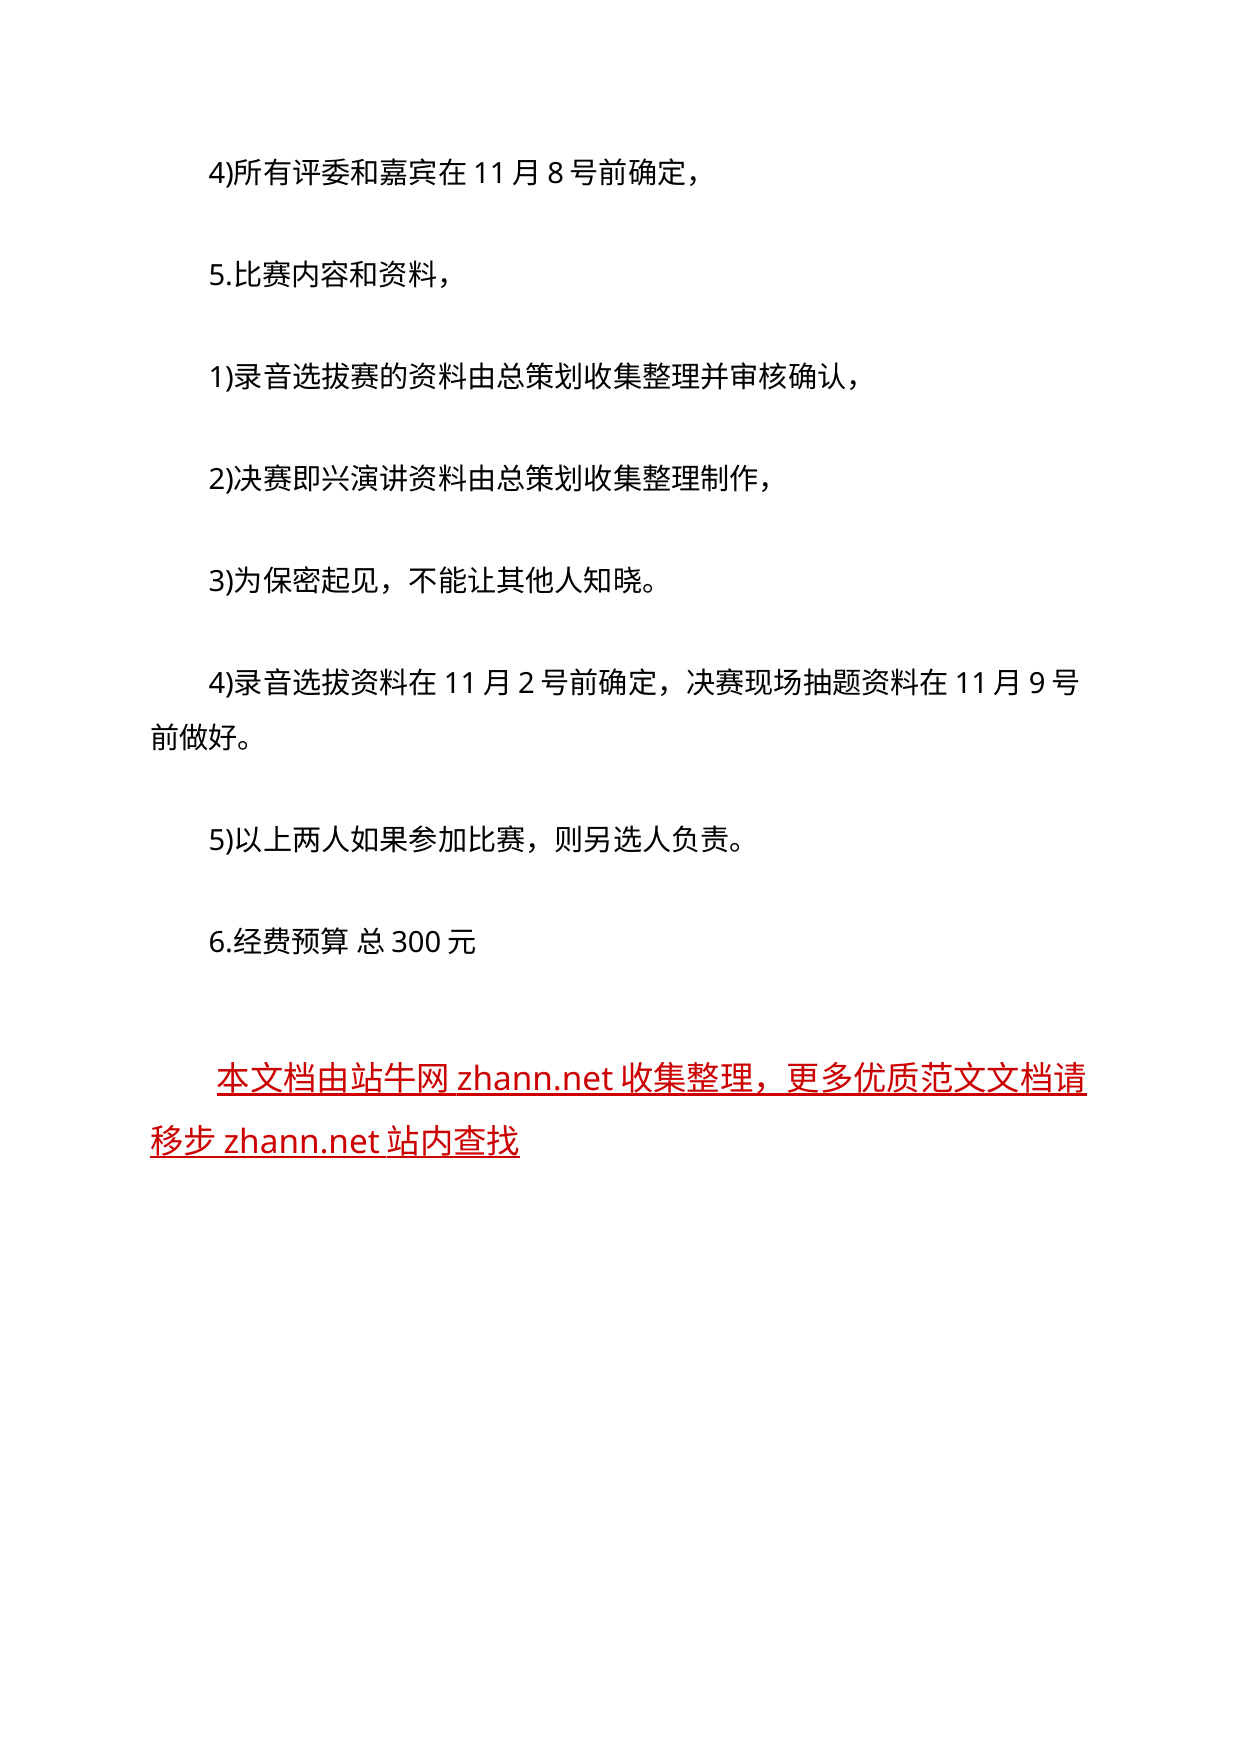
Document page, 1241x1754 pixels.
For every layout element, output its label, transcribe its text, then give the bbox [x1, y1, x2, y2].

text 6.经费预算 总300元 [150, 919, 1090, 961]
text 本文档由站牛网zhann.net收集整理，更多优质范文文档请移步zhann.net站内查找 [150, 1052, 1090, 1163]
text 2)决赛即兴演讲资料由总策划收集整理制作， [150, 456, 1090, 498]
text 4)所有评委和嘉宾在11月8号前确定， [150, 150, 1090, 192]
text 4)录音选拔资料在11月2号前确定，决赛现场抽题资料在11月9号前做好。 [150, 660, 1090, 757]
text 5.比赛内容和资料， [150, 252, 1090, 294]
text 3)为保密起见，不能让其他人知晓。 [150, 558, 1090, 600]
text 5)以上两人如果参加比赛，则另选人负责。 [150, 817, 1090, 859]
text 1)录音选拔赛的资料由总策划收集整理并审核确认， [150, 354, 1090, 396]
